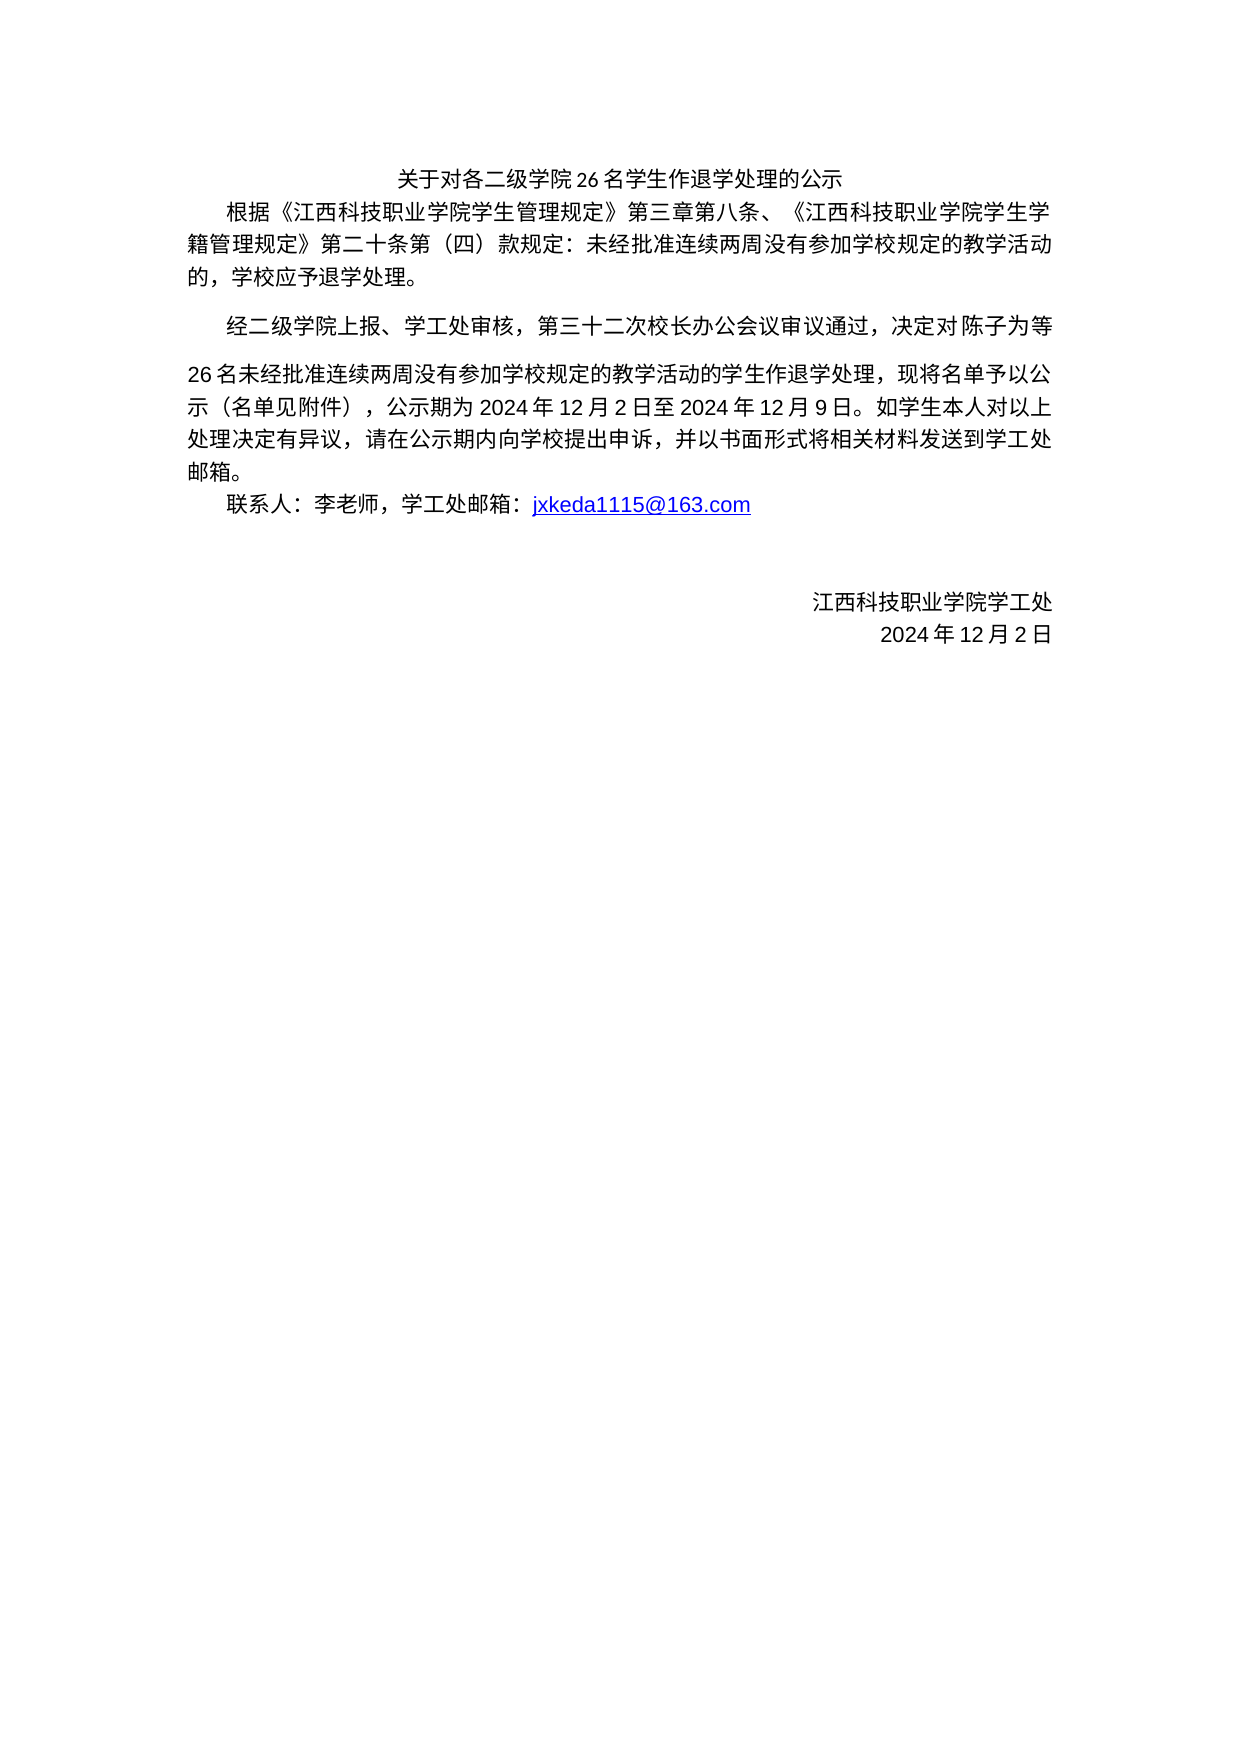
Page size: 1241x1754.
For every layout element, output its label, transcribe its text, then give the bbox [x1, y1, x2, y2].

text 联系人：李老师，学工处邮箱：jxkeda1115@163.com [187, 487, 1053, 519]
text 根据《江西科技职业学院学生管理规定》第三章第八条、《江西科技职业学院学生学籍管理规定》第二十条第（四）款规定：未经批准连续两周没有参加学校规定的教学活动的，学校应予退学处理。 [187, 194, 1053, 292]
text 关于对各二级学院26名学生作退学处理的公示 [187, 162, 1053, 194]
text 江西科技职业学院学工处 2024年12月2日 [187, 584, 1053, 649]
text 经二级学院上报、学工处审核，第三十二次校长办公会议审议通过，决定对陈子为等26名未经批准连续两周没有参加学校规定的教学活动的学生作退学处理，现将名单予以公示（名单见附件），公示期为2024年12月2日至2024年12月9日。如学生本人对以上处理决定有异议，请在公示期内向学校提出申诉，并以书面形式将相关材料发送到学工处邮箱。 [187, 292, 1053, 487]
